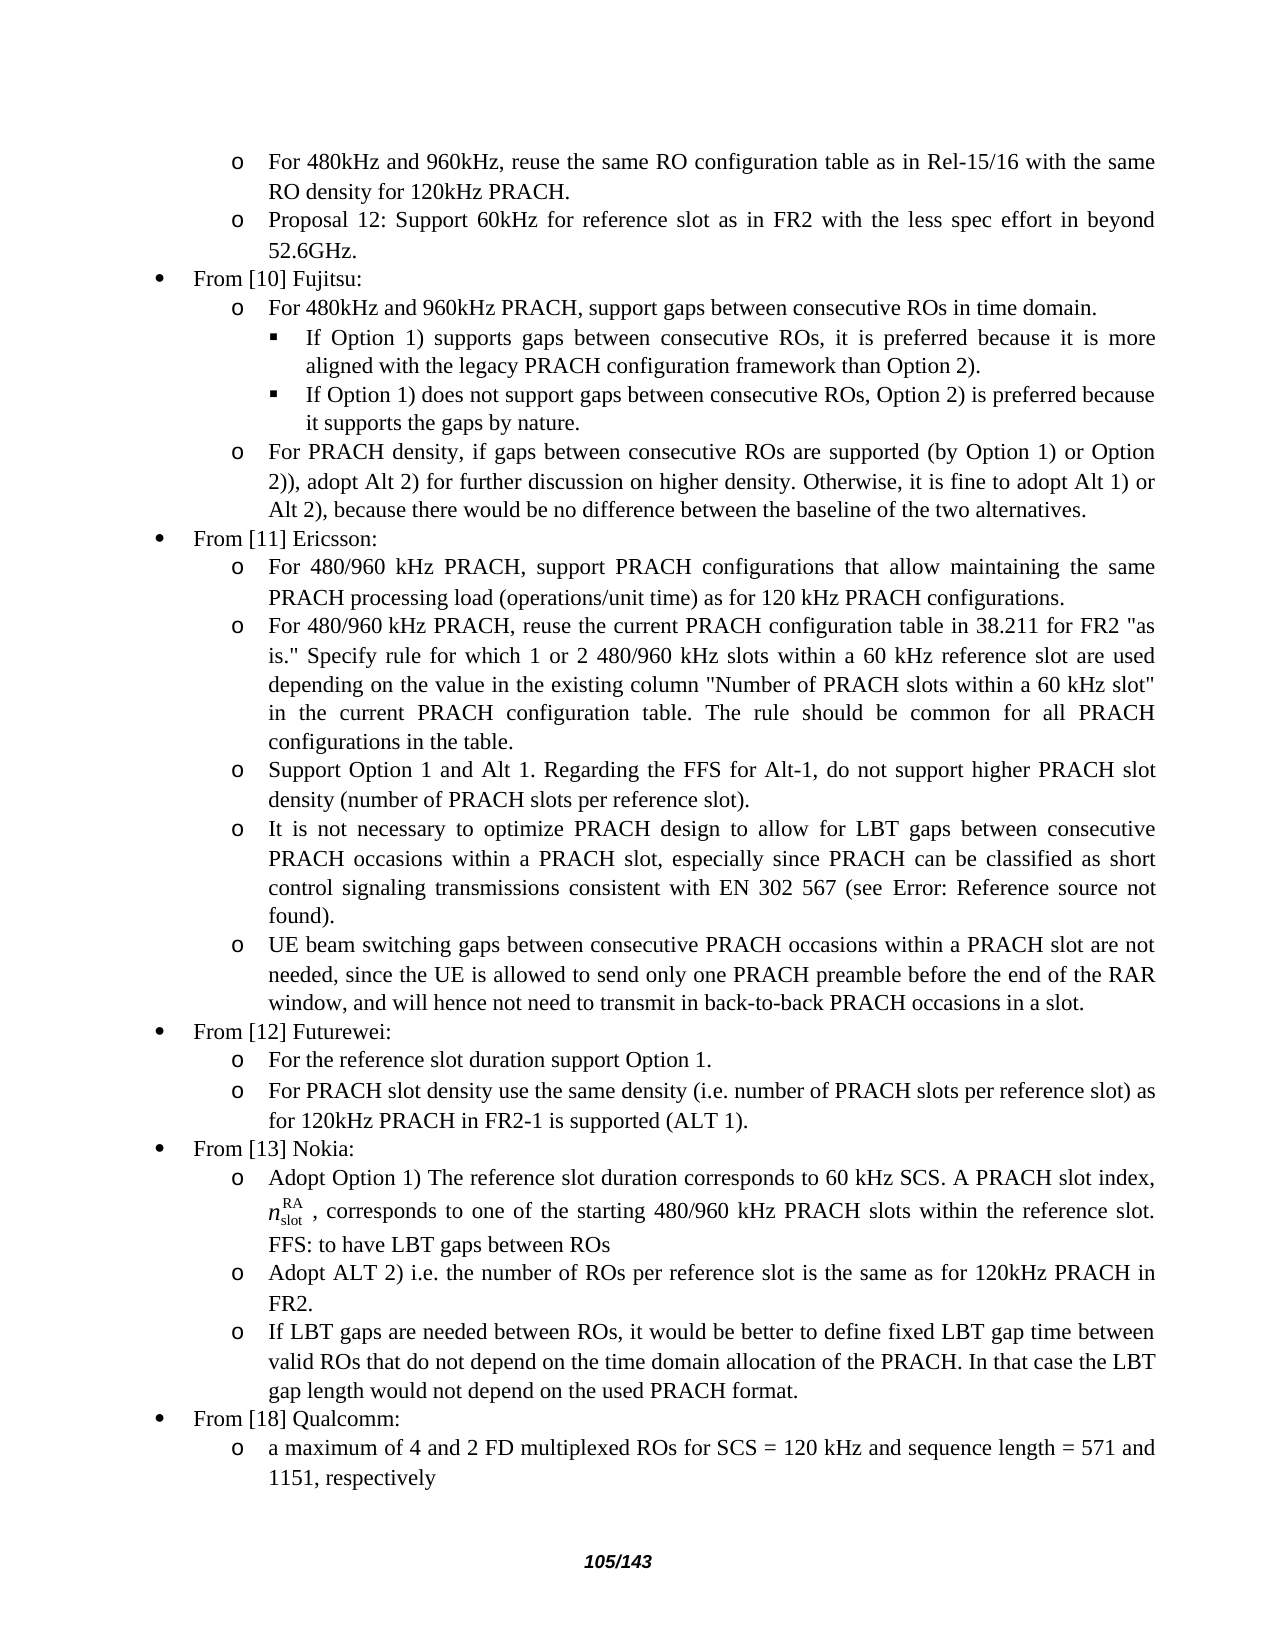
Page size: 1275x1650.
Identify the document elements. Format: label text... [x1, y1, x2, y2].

list For 480kHz and 960kHz, reuse the same RO configuration table as in Rel-15/16 with the same RO density for 120kHz PRACH. [231, 148, 1157, 204]
list For PRACH density, if gaps between consecutive ROs are supported (by Option 1) or Option 2)), adopt Alt 2) for further discussion on higher density. Otherwise, it is fine to adopt Alt 1) or Alt 2), because there would be no difference between the baseline of the two alternatives. [231, 438, 1157, 523]
list From [11] Ericsson: [156, 525, 1157, 551]
list From [18] Qualcomm: [156, 1405, 1157, 1432]
list If Option 1) supports gaps between consecutive ROs, it is preferred because it is more aligned with the legacy PRACH configuration framework than Option 2). [268, 324, 1157, 379]
list Adopt ALT 2) i.e. the number of ROs per reference slot is the same as for 120kHz PRACH in FR2. [231, 1259, 1157, 1316]
list For the reference slot duration support Option 1. [231, 1046, 1157, 1074]
list If Option 1) does not support gaps between consecutive ROs, Option 2) is preferred because it supports the gaps by nature. [268, 381, 1157, 436]
list Adopt Option 1) The reference slot duration corresponds to 60 kHz SCS. A PRACH slot index, , corresponds to one of the starting 480/960 kHz PRACH slots within the reference slot. FFS: to have LBT gaps between ROs [231, 1164, 1157, 1257]
list For PRACH slot density use the same density (i.e. number of PRACH slots per reference slot) as for 120kHz PRACH in FR2-1 is supported (ALT 1). [231, 1077, 1157, 1133]
list From [13] Nokia: [156, 1135, 1157, 1162]
list UE beam switching gaps between consecutive PRACH occasions within a PRACH slot are not needed, since the UE is allowed to send only one PRACH preamble before the end of the RAR window, and will hence not need to transmit in back-to-back PRACH occasions in a slot. [231, 931, 1157, 1016]
list For 480/960 kHz PRACH, support PRACH configurations that allow maintaining the same PRACH processing load (operations/unit time) as for 120 kHz PRACH configurations. [231, 553, 1157, 610]
list If LBT gaps are needed between ROs, it would be better to define fixed LBT gap time between valid ROs that do not depend on the time domain allocation of the PRACH. In that case the LBT gap length would not depend on the used PRACH format. [231, 1318, 1157, 1403]
list Proposal 12: Support 60kHz for reference slot as in FR2 with the less spec effort in beyond 52.6GHz. [231, 206, 1157, 263]
list From [12] Futurewei: [156, 1018, 1157, 1044]
list a maximum of 4 and 2 FD multiplexed ROs for SCS = 120 kHz and sequence length = 571 and 1151, respectively [231, 1434, 1157, 1490]
list From [10] Fujitsu: [156, 265, 1157, 292]
list Support Option 1 and Alt 1. Regarding the FFS for Alt-1, do not support higher PRACH slot density (number of PRACH slots per reference slot). [231, 756, 1157, 813]
list For 480kHz and 960kHz PRACH, support gaps between consecutive ROs in time domain. [231, 294, 1157, 322]
list For 480/960 kHz PRACH, reuse the current PRACH configuration table in 38.211 for FR2 "as is." Specify rule for which 1 or 2 480/960 kHz slots within a 60 kHz reference slot are used depending on the value in the existing column "Number of PRACH slots within a 60 kHz slot" in the current PRACH configuration table. The rule should be common for all PRACH configurations in the table. [231, 612, 1157, 754]
